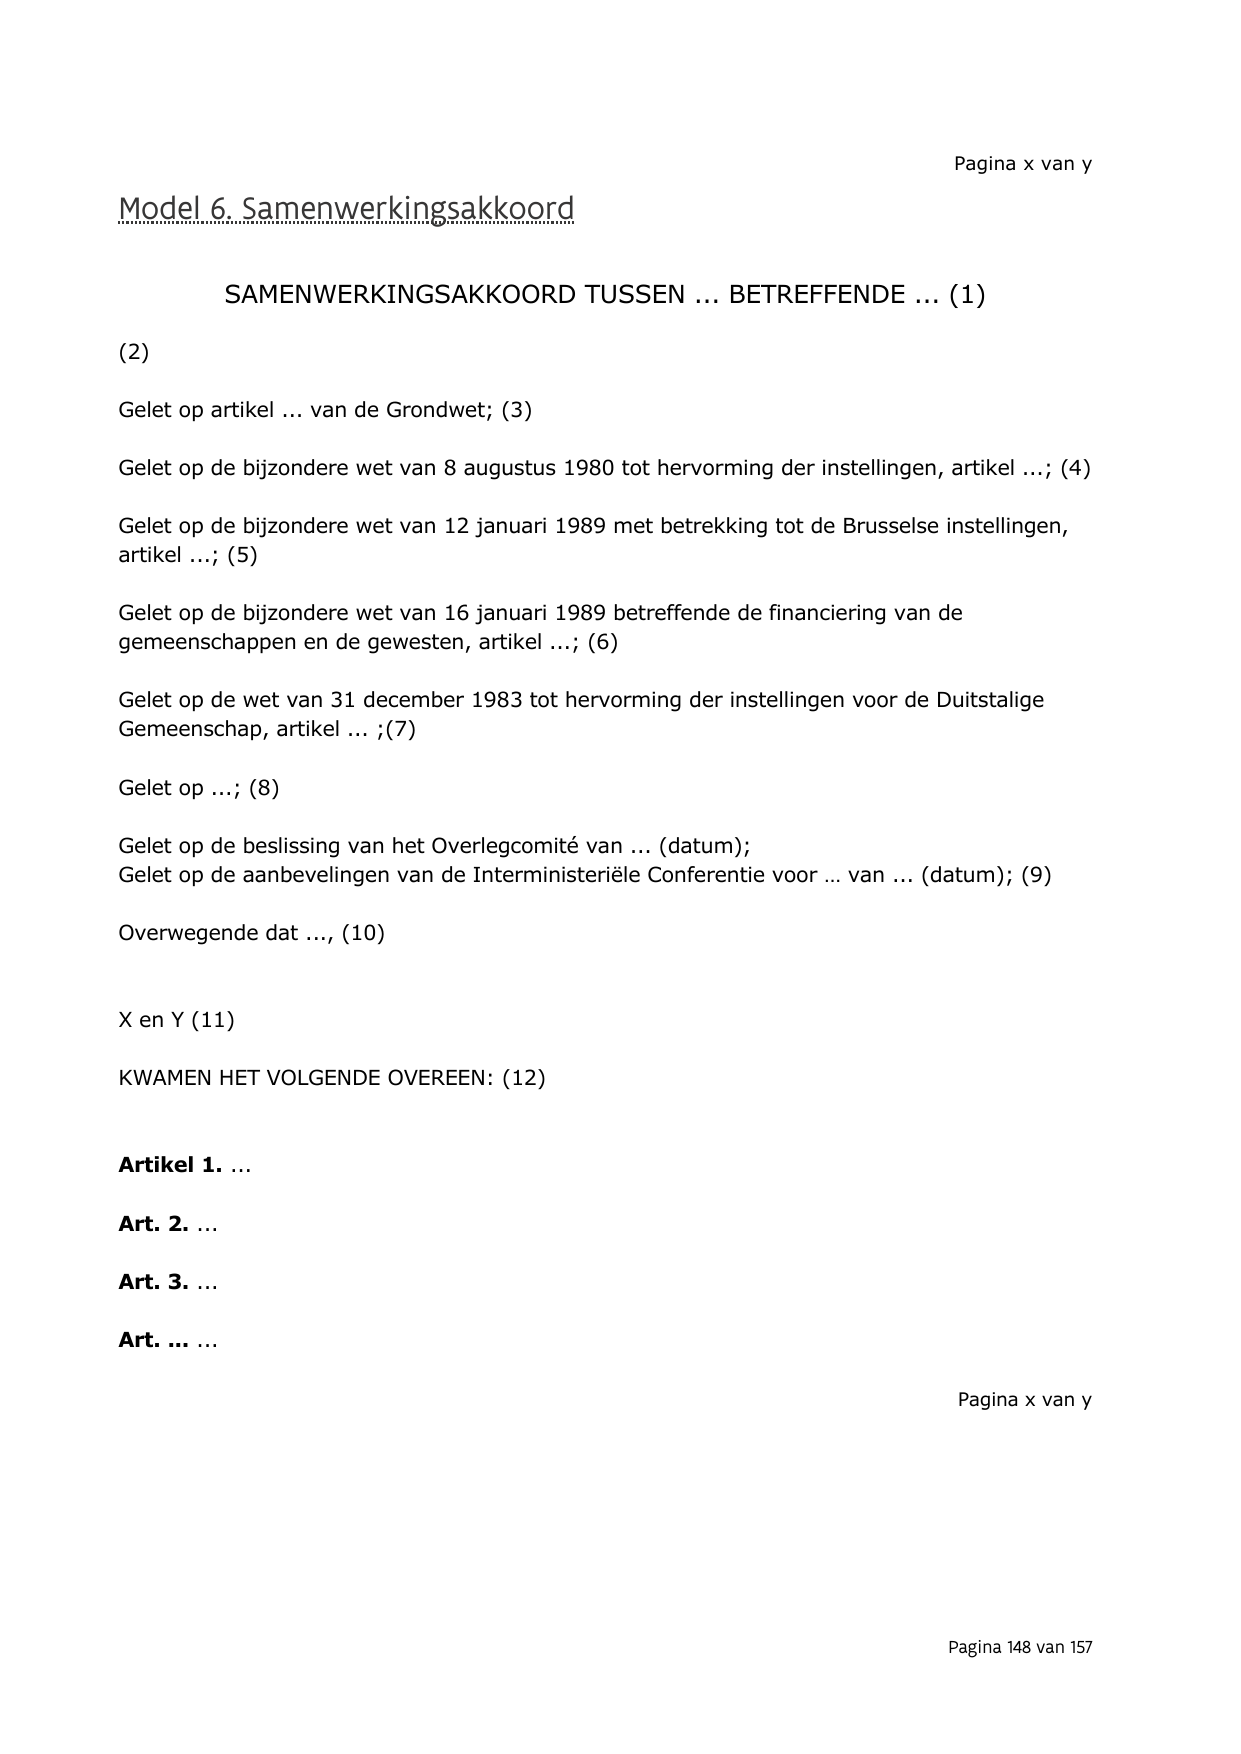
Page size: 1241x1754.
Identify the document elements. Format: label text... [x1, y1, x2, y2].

list (2) [118, 338, 1093, 363]
list Gelet op artikel ... van de Grondwet; (3) [118, 396, 1093, 422]
list Gelet op de aanbevelingen van de Interministeriële Conferentie voor … van ... (datum); (9) [118, 861, 1093, 887]
list X en Y (11) [118, 1007, 1093, 1032]
list Gelet op de bijzondere wet van 8 augustus 1980 tot hervorming der instellingen, artikel ...; (4) [118, 454, 1093, 480]
list Gelet op de wet van 31 december 1983 tot hervorming der instellingen voor de Duitstalige Gemeenschap, artikel ... ;(7) [118, 687, 1093, 741]
list Pagina x van y [118, 1384, 1093, 1412]
list KWAMEN HET VOLGENDE OVEREEN: (12) [118, 1065, 1093, 1090]
list SAMENWERKINGSAKKOORD TUSSEN ... BETREFFENDE ... (1) [118, 281, 1093, 309]
list Gelet op ...; (8) [118, 774, 1093, 799]
list Gelet op de beslissing van het Overlegcomité van ... (datum); [118, 832, 1093, 857]
text Pagina x van y [118, 148, 1093, 176]
list Artikel 1. ... [118, 1152, 1093, 1177]
list Art. 3. ... [118, 1268, 1093, 1293]
subtitle Model 6. Samenwerkingsakkoord [118, 197, 1093, 225]
list Overwegende dat ..., (10) [118, 919, 1093, 945]
list Gelet op de bijzondere wet van 16 januari 1989 betreffende de financiering van de gemeenschappen en de gewesten, artikel ...; (6) [118, 600, 1093, 654]
list Gelet op de bijzondere wet van 12 januari 1989 met betrekking tot de Brusselse instellingen, artikel ...; (5) [118, 512, 1093, 567]
list Art. 2. ... [118, 1210, 1093, 1235]
list Art. ... ... [118, 1326, 1093, 1352]
